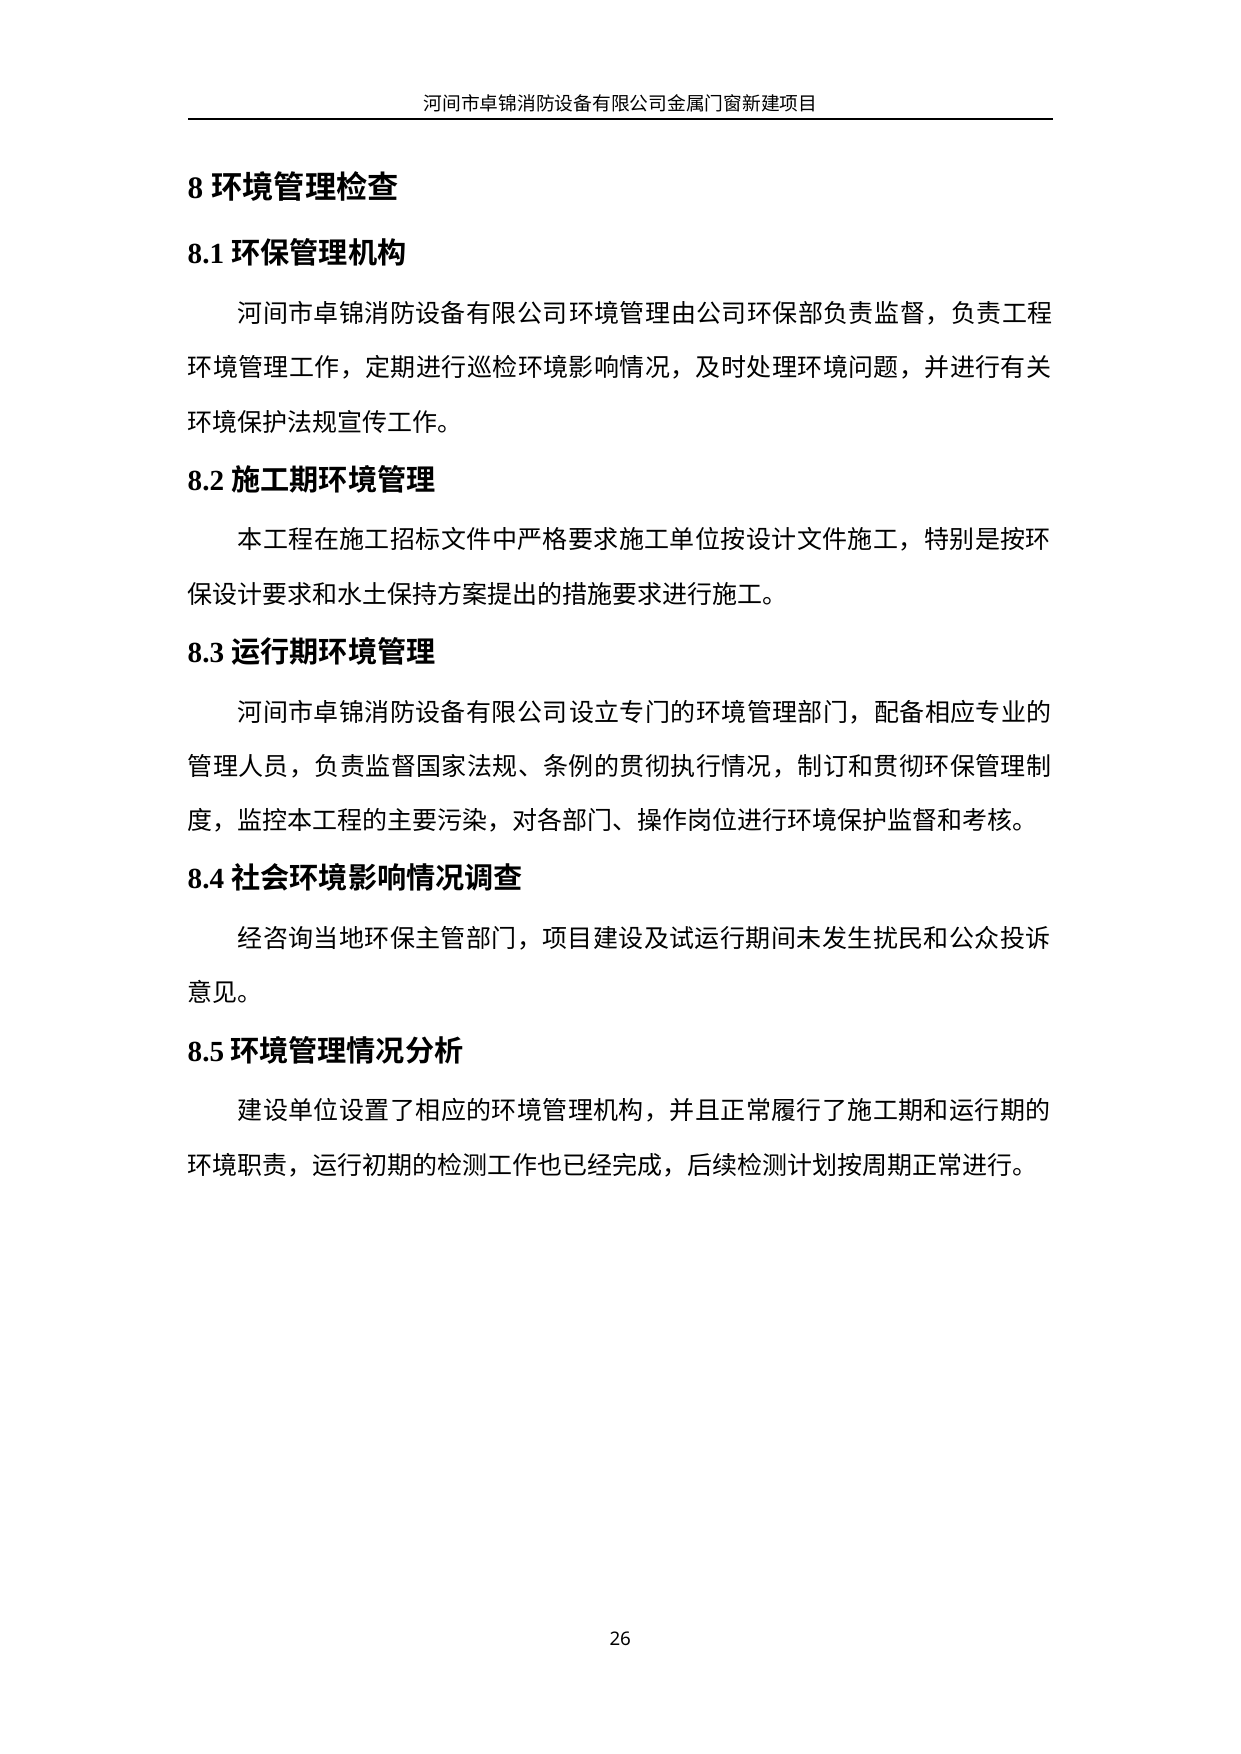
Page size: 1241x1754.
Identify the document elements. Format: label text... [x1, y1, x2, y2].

text 河间市卓锦消防设备有限公司设立专门的环境管理部门，配备相应专业的管理人员，负责监督国家法规、条例的贯彻执行情况，制订和贯彻环保管理制度，监控本工程的主要污染，对各部门、操作岗位进行环境保护监督和考核。 [187, 692, 1053, 837]
subtitle 8.2 施工期环境管理 [187, 456, 1053, 499]
subtitle 8.3 运行期环境管理 [187, 628, 1053, 671]
text 经咨询当地环保主管部门，项目建设及试运行期间未发生扰民和公众投诉意见。 [187, 918, 1053, 1009]
text 建设单位设置了相应的环境管理机构，并且正常履行了施工期和运行期的环境职责，运行初期的检测工作也已经完成，后续检测计划按周期正常进行。 [187, 1091, 1053, 1181]
text 本工程在施工招标文件中严格要求施工单位按设计文件施工，特别是按环保设计要求和水土保持方案提出的措施要求进行施工。 [187, 520, 1053, 610]
subtitle 8 环境管理检查 [187, 162, 1053, 207]
subtitle 8.1 环保管理机构 [187, 230, 1053, 272]
subtitle 8.5环境管理情况分析 [187, 1027, 1053, 1069]
subtitle 8.4 社会环境影响情况调查 [187, 855, 1053, 897]
text 河间市卓锦消防设备有限公司环境管理由公司环保部负责监督，负责工程环境管理工作，定期进行巡检环境影响情况，及时处理环境问题，并进行有关环境保护法规宣传工作。 [187, 293, 1053, 438]
